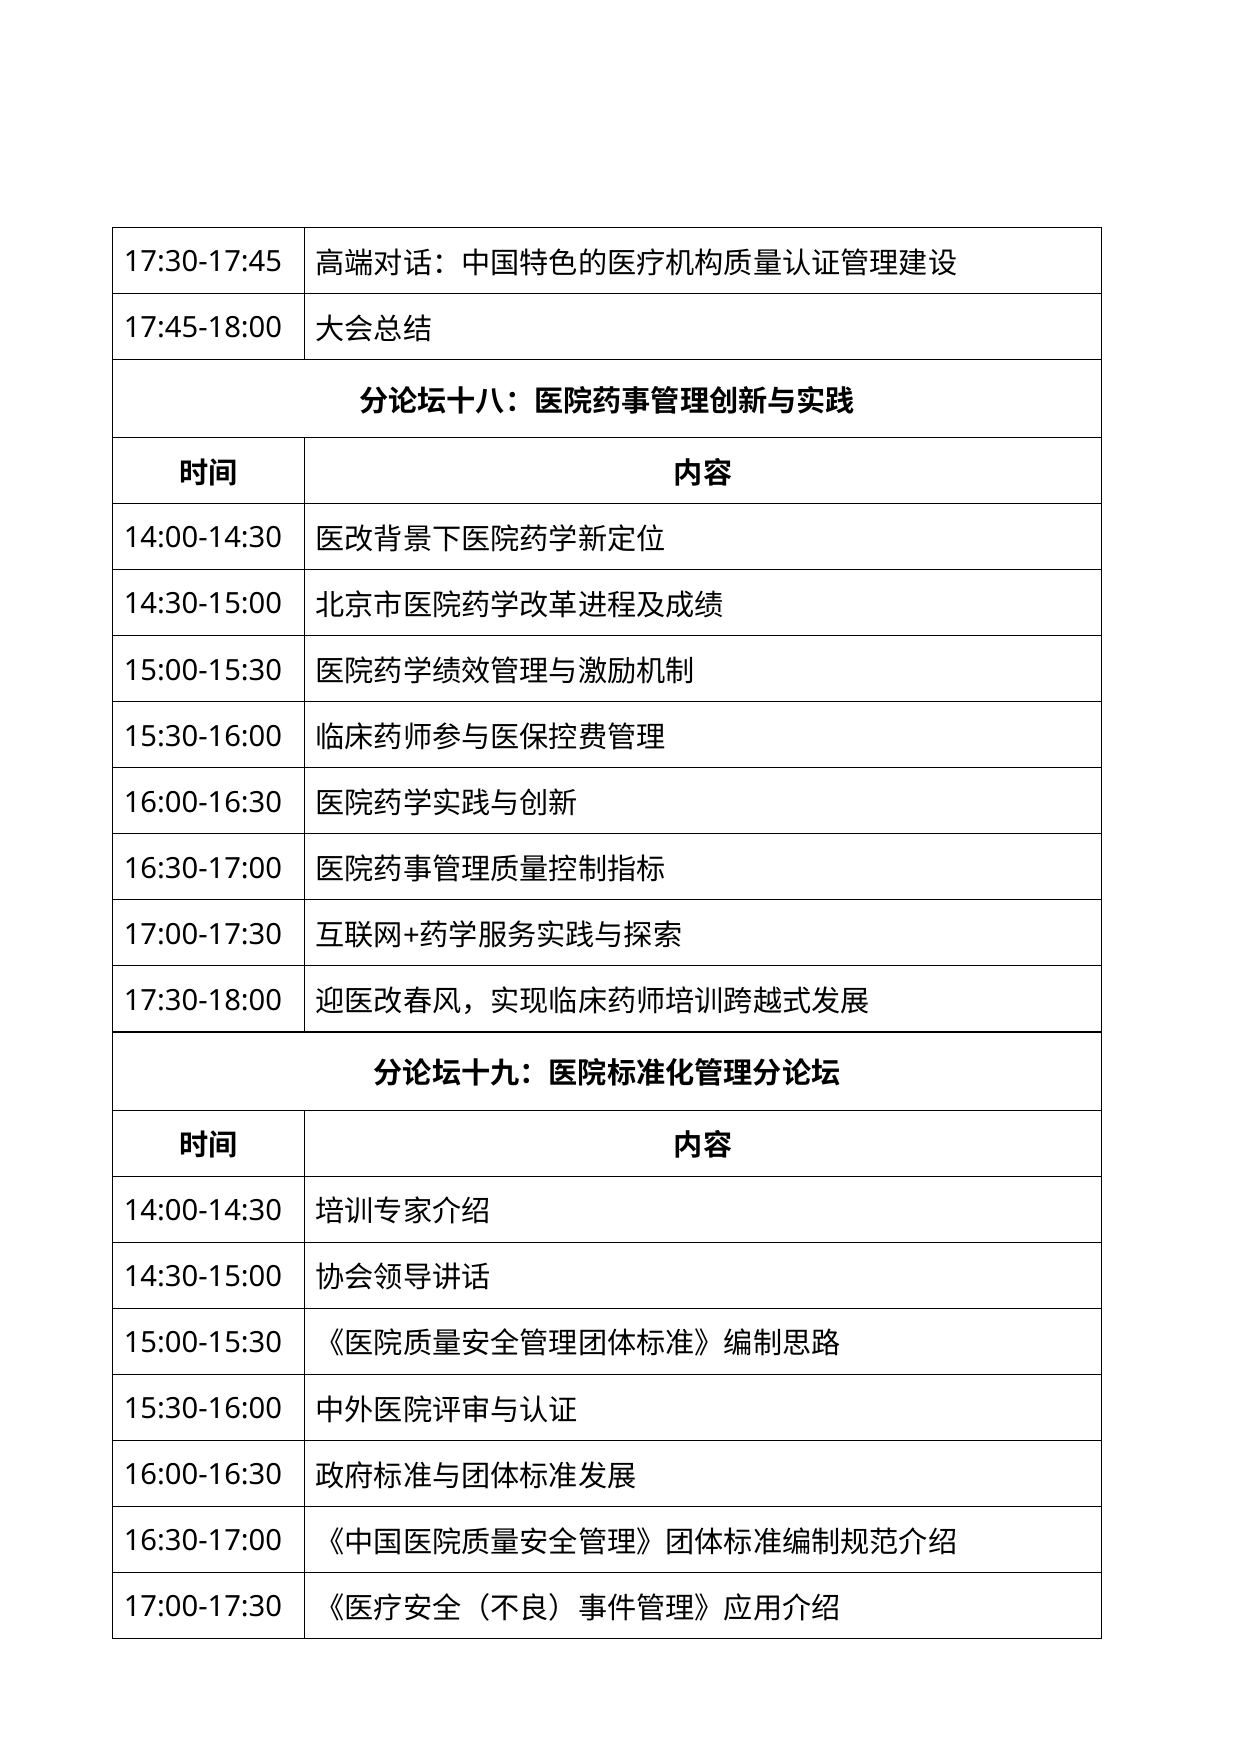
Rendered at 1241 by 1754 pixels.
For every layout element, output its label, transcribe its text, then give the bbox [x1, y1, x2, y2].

table_cell 内容 [305, 1111, 1101, 1176]
table_cell 15:00-15:30 [113, 1309, 304, 1374]
table_cell 内容 [305, 438, 1101, 503]
table_cell 16:00-16:30 [113, 768, 304, 833]
table_cell 中外医院评审与认证 [305, 1375, 1101, 1440]
table_cell 15:30-16:00 [113, 702, 304, 767]
table_cell 《中国医院质量安全管理》团体标准编制规范介绍 [305, 1507, 1101, 1572]
table_cell 互联网+药学服务实践与探索 [305, 900, 1101, 965]
table_cell 临床药师参与医保控费管理 [305, 702, 1101, 767]
table_cell 医改背景下医院药学新定位 [305, 504, 1101, 569]
table_cell 《医疗安全（不良）事件管理》应用介绍 [305, 1573, 1101, 1638]
table_cell 17:45-18:00 [113, 294, 304, 359]
table_cell 17:00-17:30 [113, 900, 304, 965]
table_cell 分论坛十八：医院药事管理创新与实践 [113, 360, 1101, 437]
table_cell 《医院质量安全管理团体标准》编制思路 [305, 1309, 1101, 1374]
table_cell 15:00-15:30 [113, 636, 304, 701]
table_cell 15:30-16:00 [113, 1375, 304, 1440]
table_cell 14:30-15:00 [113, 570, 304, 635]
table_cell 17:30-17:45 [113, 228, 304, 293]
table_cell 高端对话：中国特色的医疗机构质量认证管理建设 [305, 228, 1101, 293]
table_cell 迎医改春风，实现临床药师培训跨越式发展 [305, 966, 1101, 1031]
table_cell 时间 [113, 1111, 304, 1176]
table_cell 政府标准与团体标准发展 [305, 1441, 1101, 1506]
table_cell 分论坛十九：医院标准化管理分论坛 [113, 1033, 1101, 1109]
table_cell 16:30-17:00 [113, 1507, 304, 1572]
table_cell 14:00-14:30 [113, 1177, 304, 1242]
table_cell 北京市医院药学改革进程及成绩 [305, 570, 1101, 635]
table_cell 医院药学绩效管理与激励机制 [305, 636, 1101, 701]
table_cell 大会总结 [305, 294, 1101, 359]
table_cell 14:30-15:00 [113, 1243, 304, 1308]
table_cell 16:00-16:30 [113, 1441, 304, 1506]
table_cell 14:00-14:30 [113, 504, 304, 569]
table_cell 培训专家介绍 [305, 1177, 1101, 1242]
table_cell 医院药学实践与创新 [305, 768, 1101, 833]
table_cell 医院药事管理质量控制指标 [305, 834, 1101, 899]
table_cell 时间 [113, 438, 304, 503]
table_cell 17:00-17:30 [113, 1573, 304, 1638]
table_cell 16:30-17:00 [113, 834, 304, 899]
table_cell 协会领导讲话 [305, 1243, 1101, 1308]
table_cell 17:30-18:00 [113, 966, 304, 1031]
